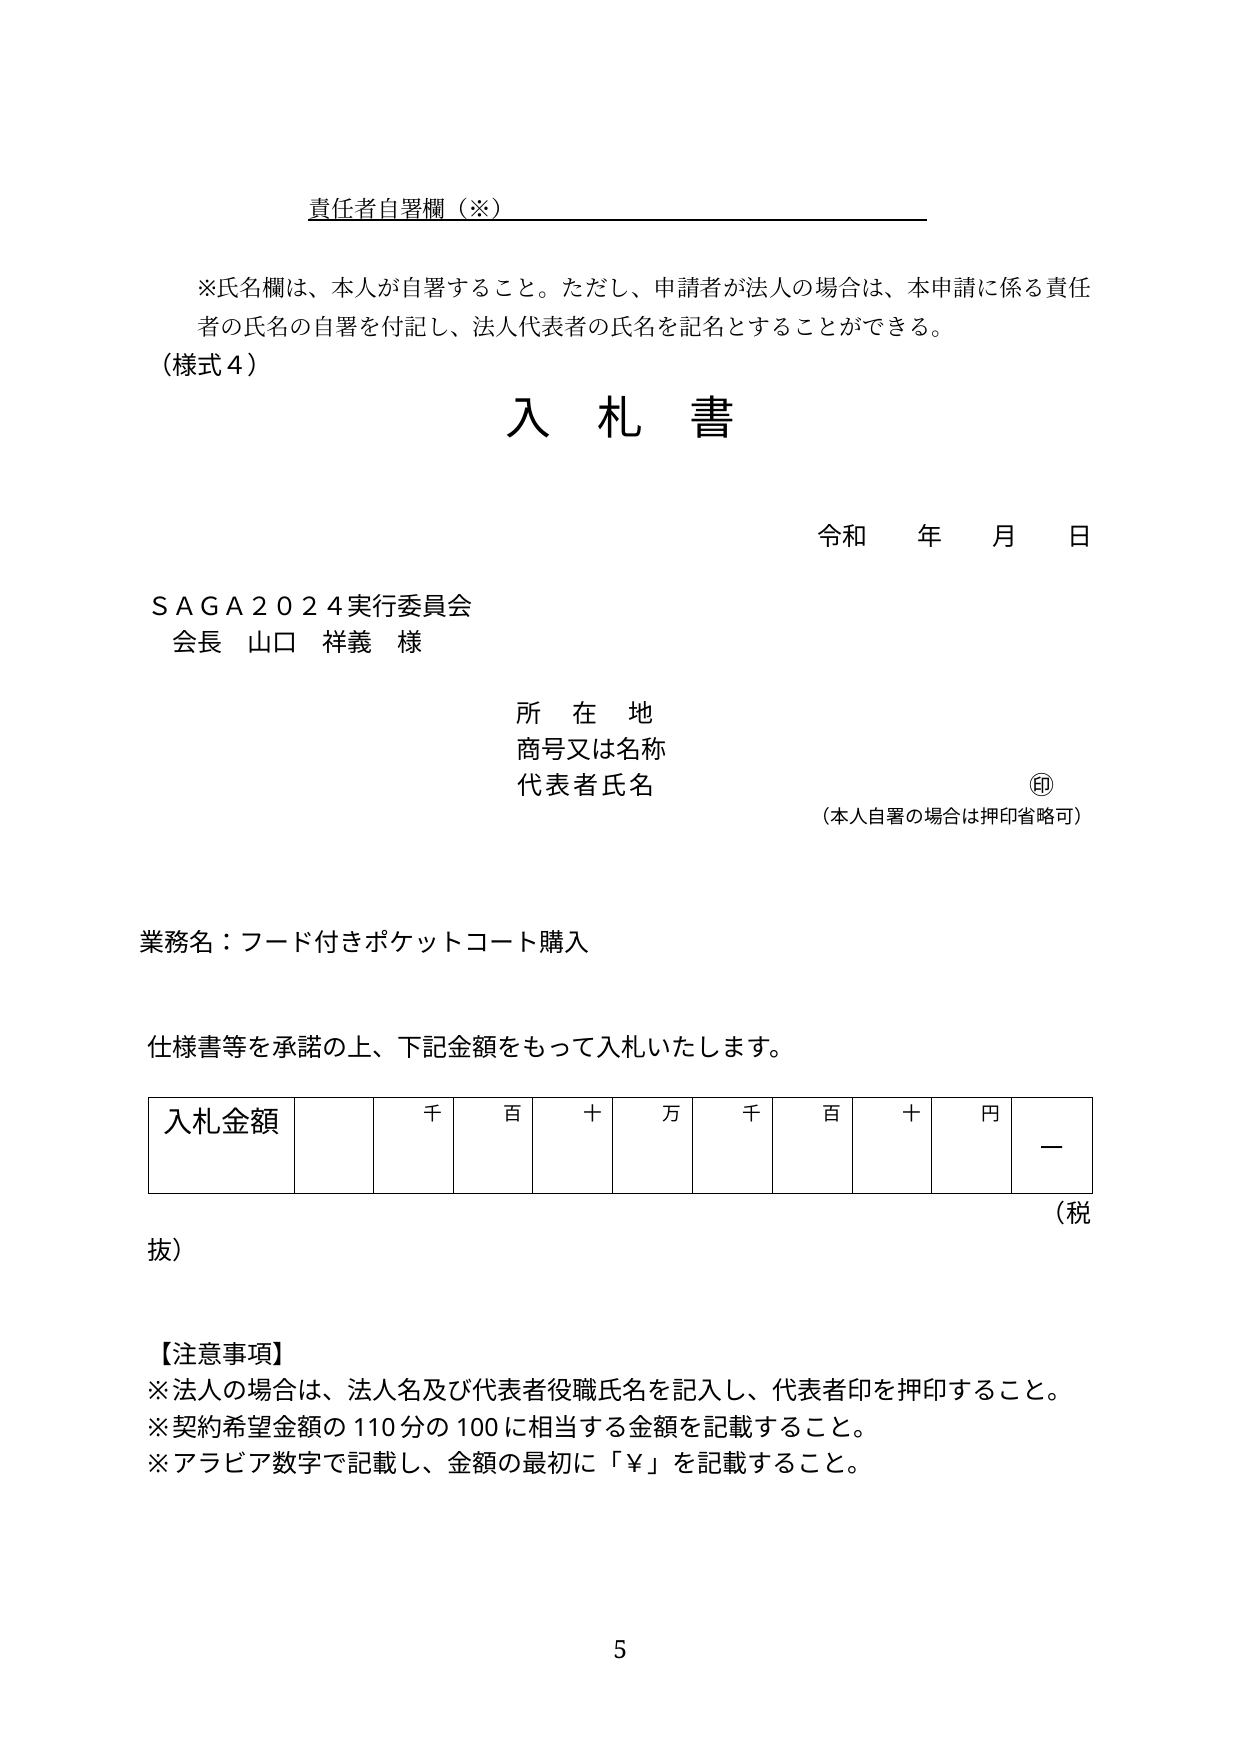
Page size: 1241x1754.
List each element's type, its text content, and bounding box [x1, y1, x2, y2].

list アラビア数字で記載し、金額の最初に「￥」を記載すること。 [148, 1443, 1092, 1479]
table_header 千 [693, 1098, 772, 1193]
text ＳＡＧＡ２０２４実行委員会 [148, 586, 1092, 623]
text 【注意事項】 [148, 1334, 1092, 1371]
text 商号又は名称 [148, 729, 1092, 766]
text 仕様書等を承諾の上、下記金額をもって入札いたします。 [148, 1027, 1092, 1063]
table_header 百 [454, 1098, 532, 1193]
text （本人自署の場合は押印省略可） [148, 802, 1092, 829]
text （様式４） [148, 345, 1092, 382]
text 令和 年 月 日 [148, 516, 1092, 552]
table_header [295, 1098, 373, 1193]
text （税抜） [148, 1194, 1092, 1266]
table_header 十 [853, 1098, 931, 1193]
text ※氏名欄は、本人が自署すること。ただし、申請者が法人の場合は、本申請に係る責任者の氏名の自署を付記し、法人代表者の氏名を記名とすることができる。 [198, 267, 1092, 345]
text 業務名：フード付きポケットコート購入 [139, 923, 1092, 959]
text 所 在 地 [148, 693, 1092, 729]
text 入 札 書 [148, 382, 1092, 448]
text 代表者氏名 ㊞ [148, 766, 1092, 802]
table_header 円 [932, 1098, 1011, 1193]
table_header － [1012, 1098, 1092, 1193]
text 責任者自署欄（※） [148, 188, 1092, 227]
table_header 十 [533, 1098, 612, 1193]
table_header 入札金額 [149, 1098, 294, 1193]
table_header 万 [613, 1098, 692, 1193]
text 会長 山口 祥義 様 [148, 623, 1092, 659]
list 契約希望金額の110分の100に相当する金額を記載すること。 [148, 1407, 1092, 1443]
list 法人の場合は、法人名及び代表者役職氏名を記入し、代表者印を押印すること。 [148, 1371, 1092, 1407]
table_header 百 [773, 1098, 852, 1193]
table_header 千 [374, 1098, 453, 1193]
